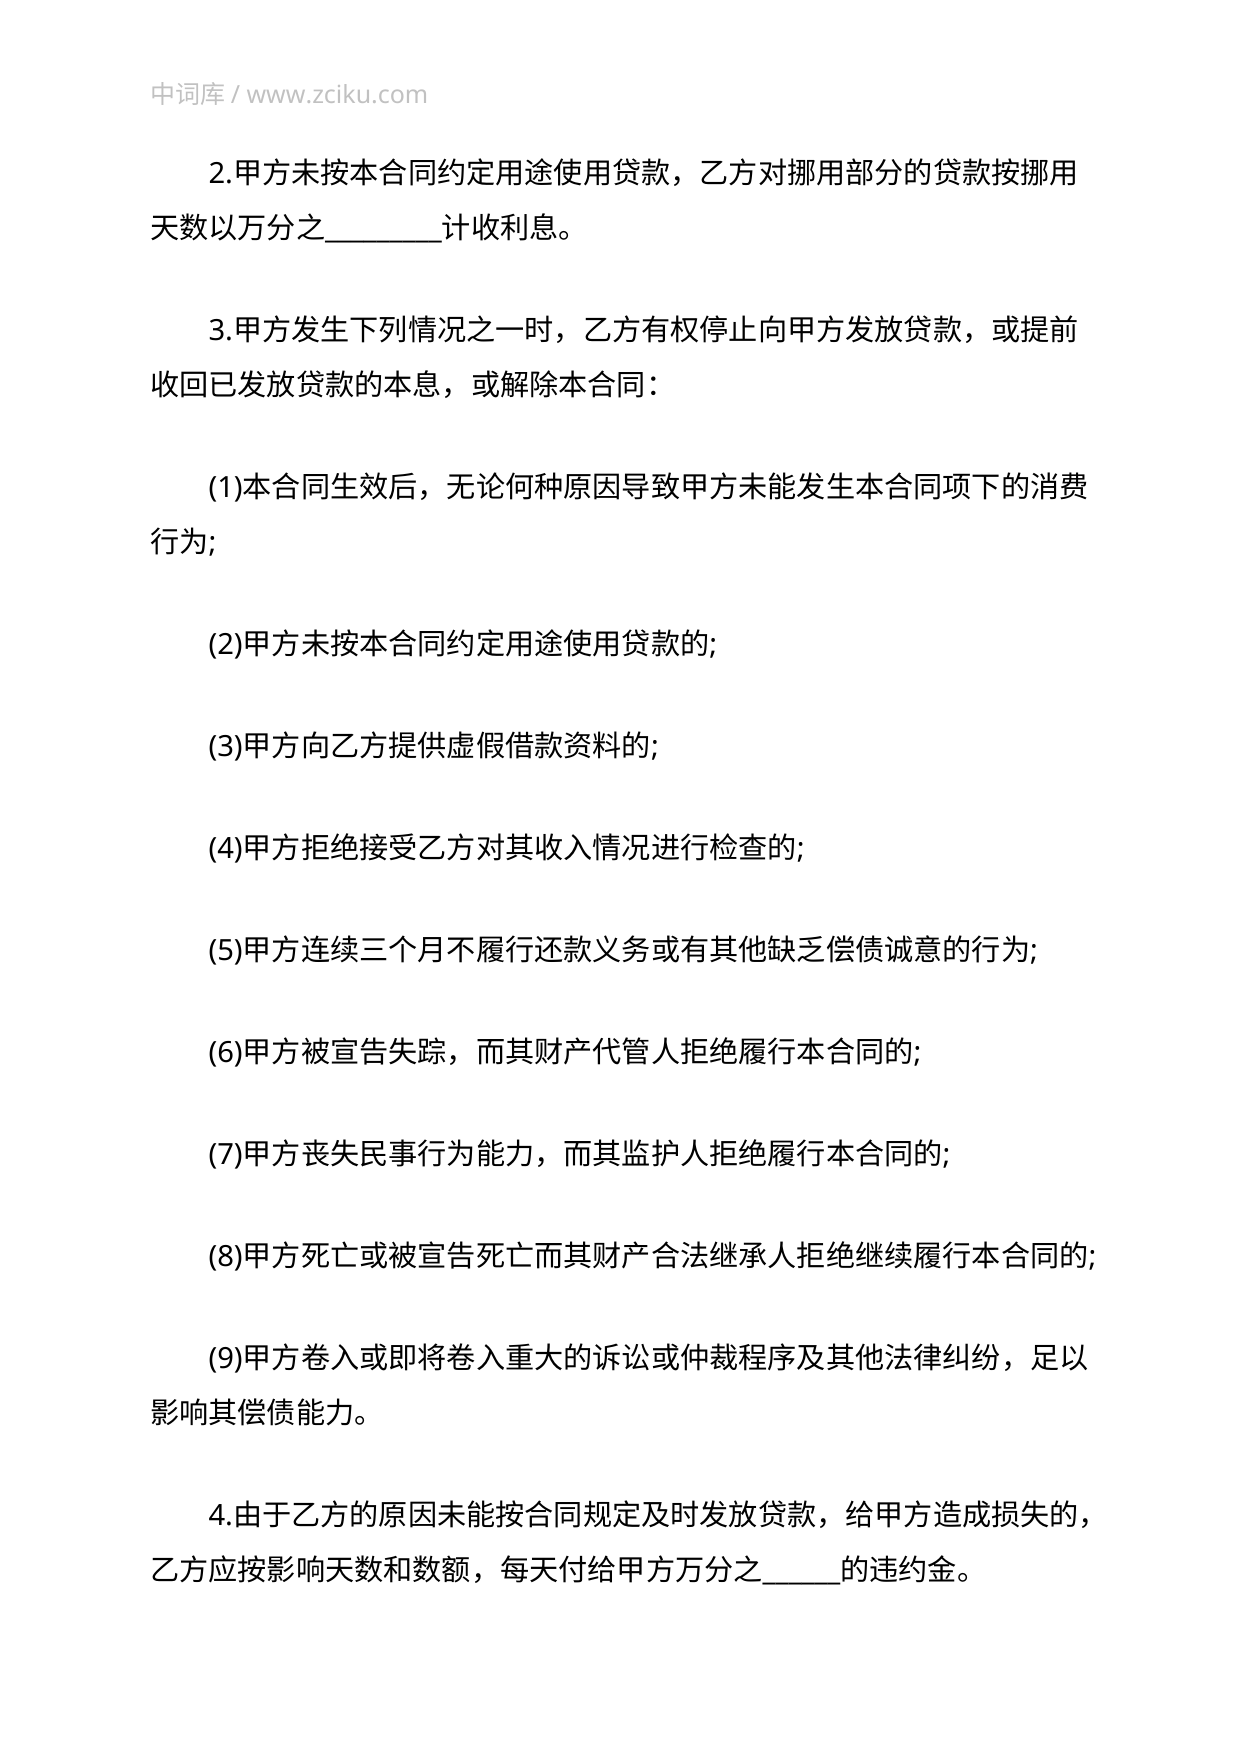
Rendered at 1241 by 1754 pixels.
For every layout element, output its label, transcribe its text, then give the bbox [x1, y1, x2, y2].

text (8)甲方死亡或被宣告死亡而其财产合法继承人拒绝继续履行本合同的; [150, 1233, 1090, 1275]
text (2)甲方未按本合同约定用途使用贷款的; [150, 621, 1090, 663]
text (9)甲方卷入或即将卷入重大的诉讼或仲裁程序及其他法律纠纷，足以影响其偿债能力。 [150, 1334, 1090, 1432]
text (7)甲方丧失民事行为能力，而其监护人拒绝履行本合同的; [150, 1131, 1090, 1173]
text (4)甲方拒绝接受乙方对其收入情况进行检查的; [150, 825, 1090, 867]
text 4.由于乙方的原因未能按合同规定及时发放贷款，给甲方造成损失的，乙方应按影响天数和数额，每天付给甲方万分之______的违约金。 [150, 1491, 1090, 1589]
text 2.甲方未按本合同约定用途使用贷款，乙方对挪用部分的贷款按挪用天数以万分之_________计收利息。 [150, 150, 1090, 247]
text (6)甲方被宣告失踪，而其财产代管人拒绝履行本合同的; [150, 1029, 1090, 1071]
text 3.甲方发生下列情况之一时，乙方有权停止向甲方发放贷款，或提前收回已发放贷款的本息，或解除本合同： [150, 307, 1090, 404]
text (3)甲方向乙方提供虚假借款资料的; [150, 723, 1090, 765]
text (1)本合同生效后，无论何种原因导致甲方未能发生本合同项下的消费行为; [150, 464, 1090, 561]
text (5)甲方连续三个月不履行还款义务或有其他缺乏偿债诚意的行为; [150, 927, 1090, 969]
